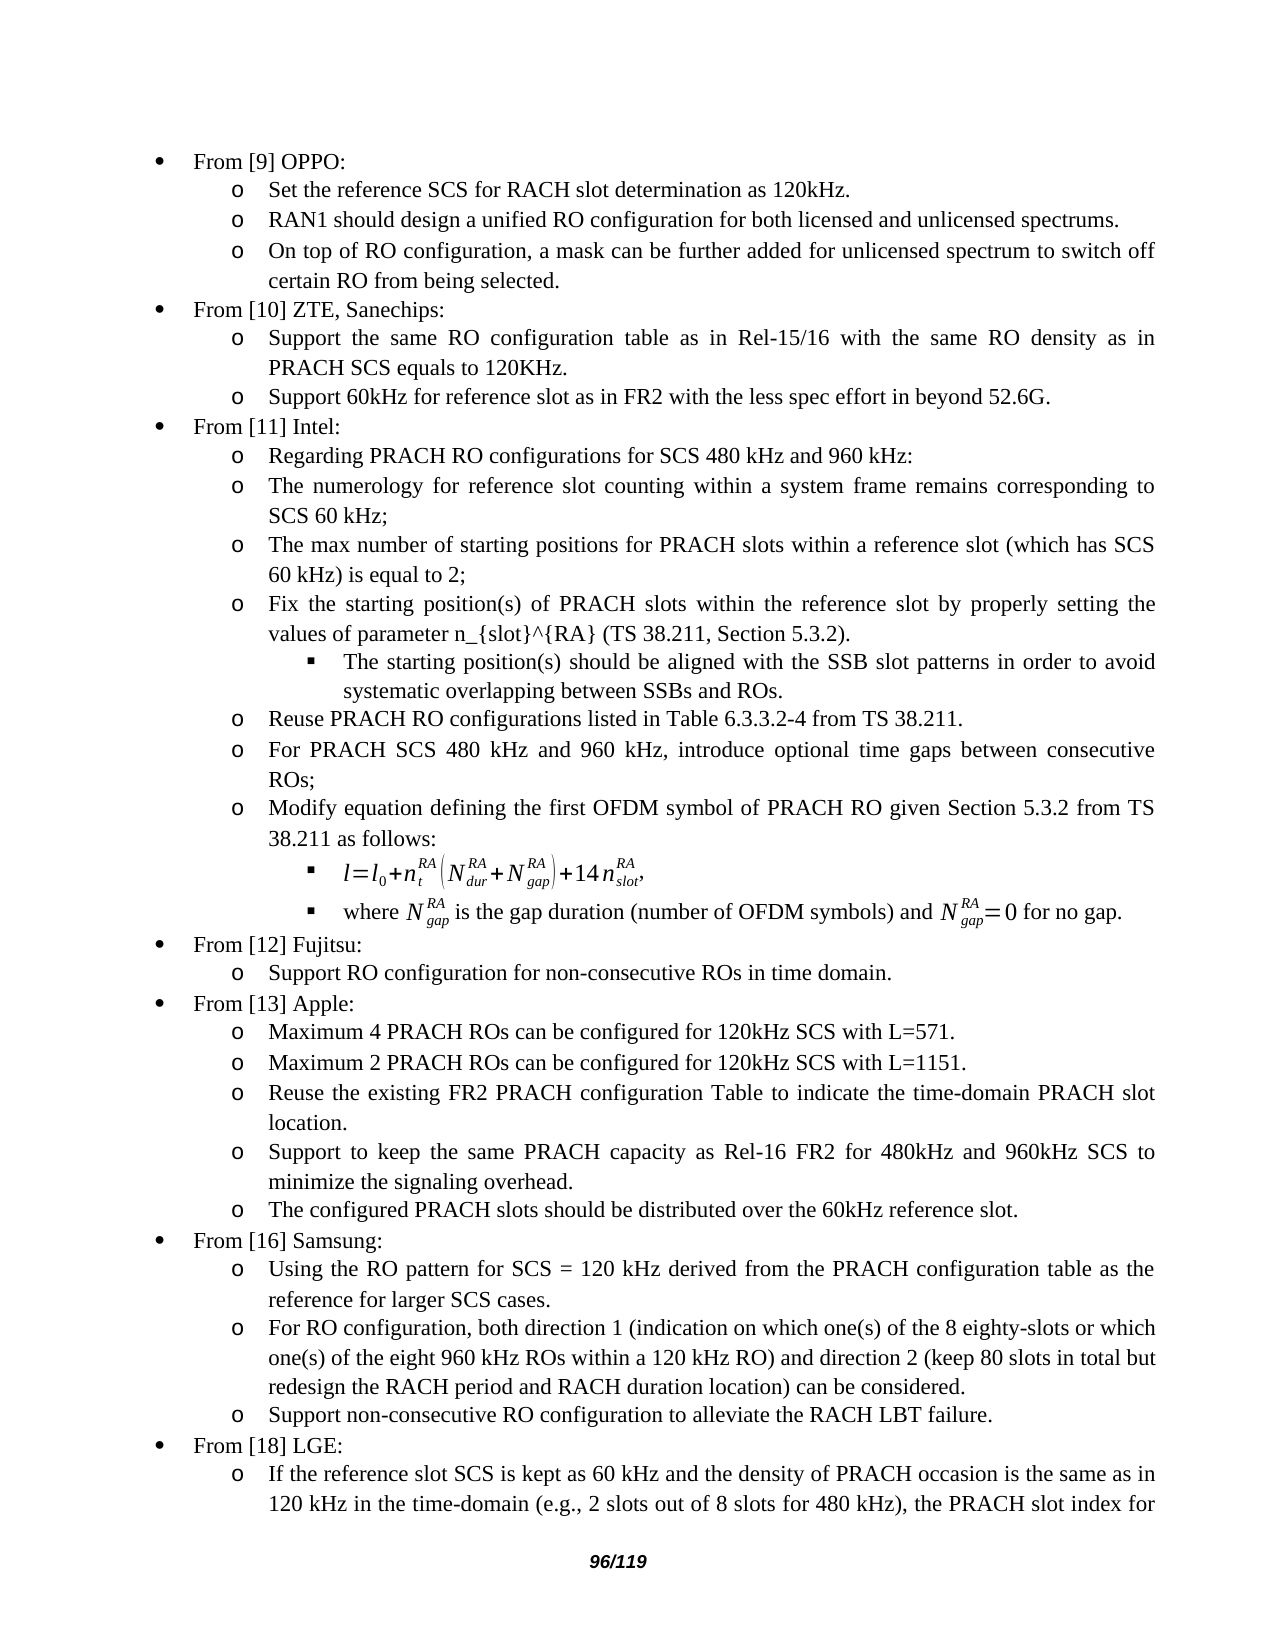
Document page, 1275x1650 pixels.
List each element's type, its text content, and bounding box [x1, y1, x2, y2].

list From [12] Fujitsu: [156, 931, 1157, 957]
list Using the RO pattern for SCS = 120 kHz derived from the PRACH configuration table as the reference for larger SCS cases. [231, 1255, 1157, 1312]
list Support 60kHz for reference slot as in FR2 with the less spec effort in beyond 52.6G. [231, 383, 1157, 411]
list Set the reference SCS for RACH slot determination as 120kHz. [231, 176, 1157, 204]
list RAN1 should design a unified RO configuration for both licensed and unlicensed spectrums. [231, 207, 1157, 235]
list From [9] OPPO: [156, 148, 1157, 174]
list Support non-consecutive RO configuration to alleviate the RACH LBT failure. [231, 1401, 1157, 1429]
list From [13] Apple: [156, 990, 1157, 1016]
list Modify equation defining the first OFDM symbol of PRACH RO given Section 5.3.2 from TS 38.211 as follows: [231, 794, 1157, 851]
list The configured PRACH slots should be distributed over the 60kHz reference slot. [231, 1197, 1157, 1225]
list The max number of starting positions for PRACH slots within a reference slot (which has SCS 60 kHz) is equal to 2; [231, 531, 1157, 588]
list Support RO configuration for non-consecutive ROs in time domain. [231, 959, 1157, 988]
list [231, 1460, 1157, 1517]
list For PRACH SCS 480 kHz and 960 kHz, introduce optional time gaps between consecutive ROs; [231, 736, 1157, 792]
list Maximum 2 PRACH ROs can be configured for 120kHz SCS with L=1151. [231, 1049, 1157, 1077]
list From [16] Samsung: [156, 1227, 1157, 1253]
list For RO configuration, both direction 1 (indication on which one(s) of the 8 eighty-slots or which one(s) of the eight 960 kHz ROs within a 120 kHz RO) and direction 2 (keep 80 slots in total but redesign the RACH period and RACH duration location) can be considered. [231, 1314, 1157, 1399]
list The starting position(s) should be aligned with the SSB slot patterns in order to avoid systematic overlapping between SSBs and ROs. [306, 648, 1157, 703]
list where is the gap duration (number of OFDM symbols) and for no gap. [306, 894, 1157, 929]
list Maximum 4 PRACH ROs can be configured for 120kHz SCS with L=571. [231, 1018, 1157, 1046]
list Support to keep the same PRACH capacity as Rel-16 FR2 for 480kHz and 960kHz SCS to minimize the signaling overhead. [231, 1138, 1157, 1194]
list From [10] ZTE, Sanechips: [156, 296, 1157, 322]
list From [18] LGE: [156, 1432, 1157, 1458]
list Regarding PRACH RO configurations for SCS 480 kHz and 960 kHz: [231, 442, 1157, 470]
list Support the same RO configuration table as in Rel-15/16 with the same RO density as in PRACH SCS equals to 120KHz. [231, 324, 1157, 381]
list From [11] Intel: [156, 413, 1157, 440]
list , [306, 853, 1157, 892]
list The numerology for reference slot counting within a system frame remains corresponding to SCS 60 kHz; [231, 472, 1157, 529]
list Reuse the existing FR2 PRACH configuration Table to indicate the time-domain PRACH slot location. [231, 1079, 1157, 1136]
list On top of RO configuration, a mask can be further added for unlicensed spectrum to switch off certain RO from being selected. [231, 237, 1157, 294]
list Reuse PRACH RO configurations listed in Table 6.3.3.2-4 from TS 38.211. [231, 705, 1157, 733]
list Fix the starting position(s) of PRACH slots within the reference slot by properly setting the values of parameter n_{slot}^{RA} (TS 38.211, Section 5.3.2). [231, 590, 1157, 646]
